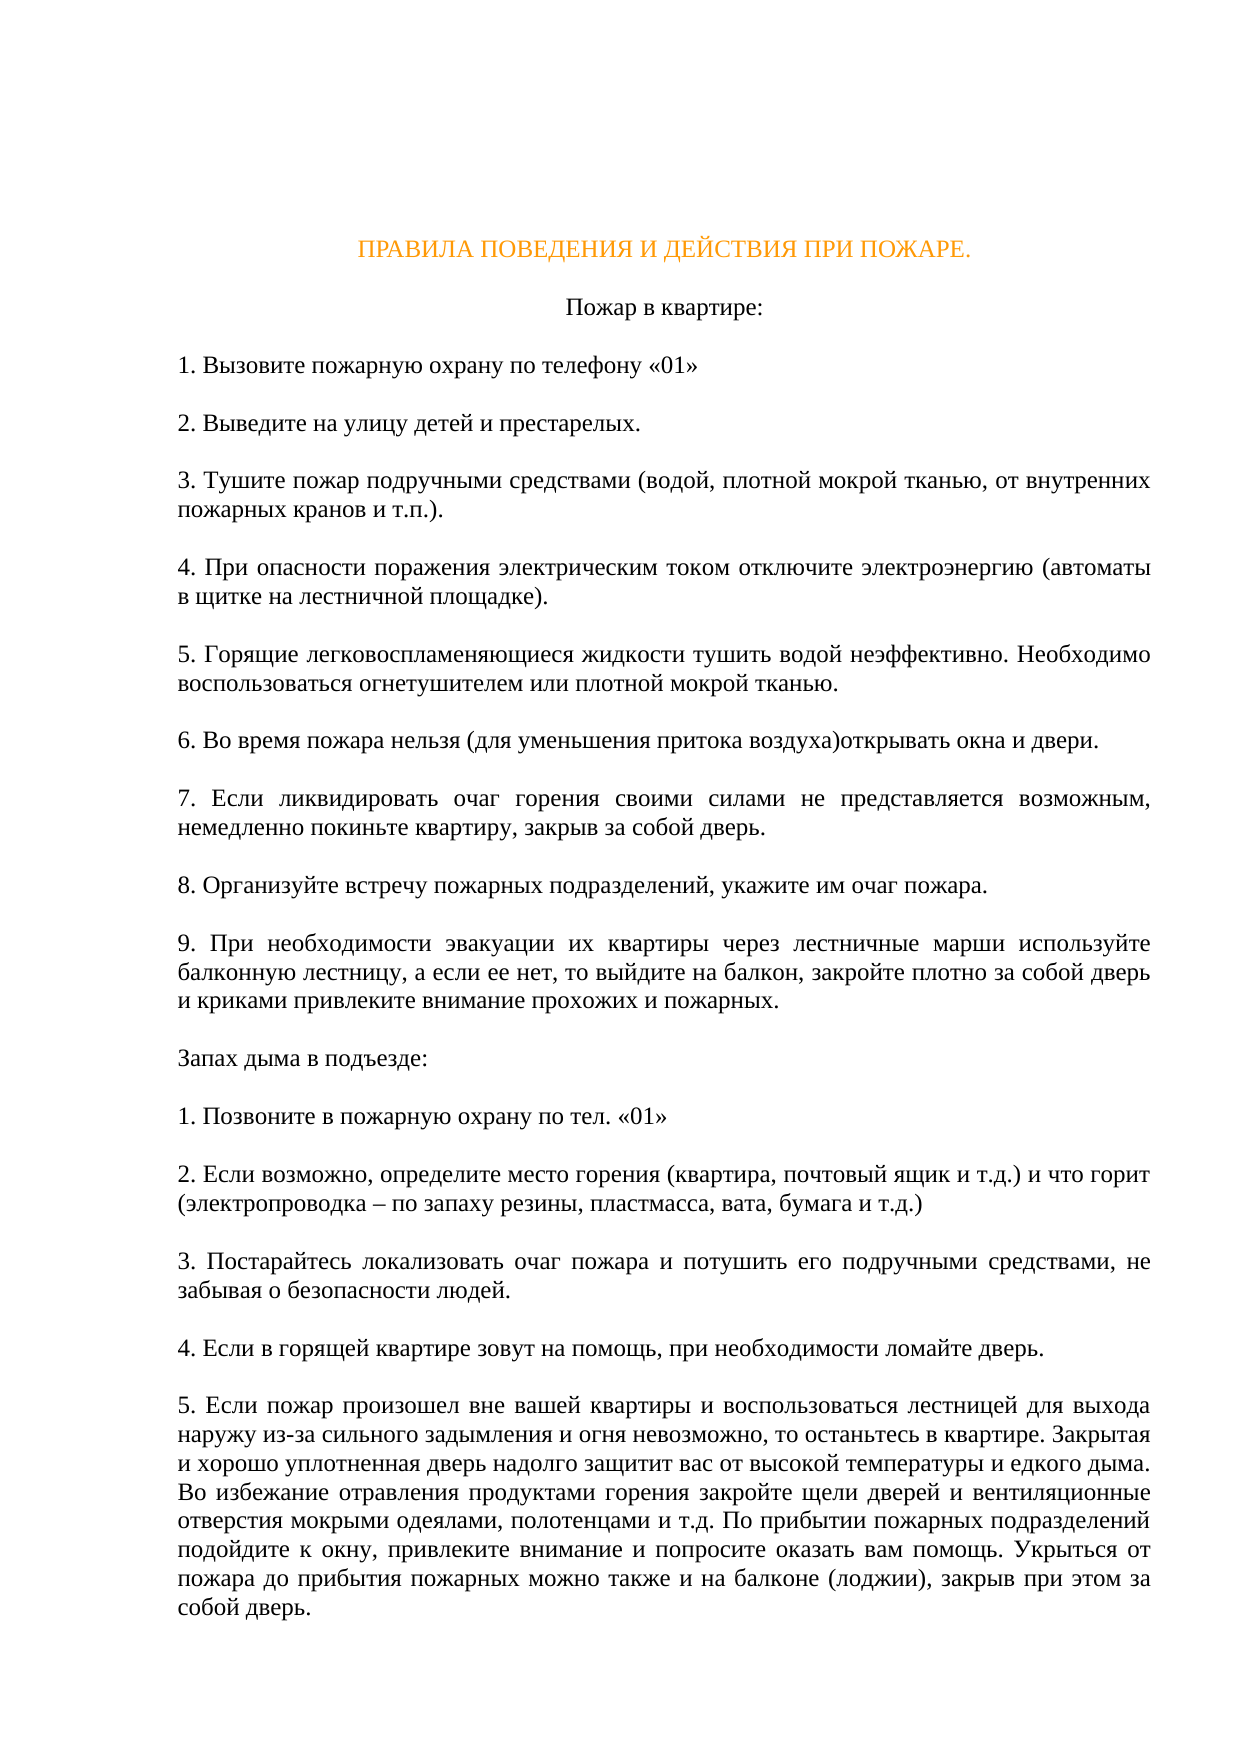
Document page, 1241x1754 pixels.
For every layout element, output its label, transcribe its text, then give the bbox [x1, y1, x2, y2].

text 3. Постарайтесь локализовать очаг пожара и потушить его подручными средствами, не забывая о безопасности людей. [177, 1246, 1152, 1303]
text Пожар в квартире: [177, 292, 1152, 321]
text 4. При опасности поражения электрическим током отключите электроэнергию (автоматы в щитке на лестничной площадке). [177, 552, 1152, 610]
text 4. Если в горящей квартире зовут на помощь, при необходимости ломайте дверь. [177, 1333, 1152, 1361]
text 6. Во время пожара нельзя (для уменьшения притока воздуха)открывать окна и двери. [177, 726, 1152, 754]
text 5. Если пожар произошел вне вашей квартиры и воспользоваться лестницей для выхода наружу из-за сильного задымления и огня невозможно, то останьтесь в квартире. Закрытая и хорошо уплотненная дверь надолго защитит вас от высокой температуры и едкого дыма. Во избежание отравления продуктами горения закройте щели дверей и вентиляционные отверстия мокрыми одеялами, полотенцами и т.д. По прибытии пожарных подразделений подойдите к окну, привлеките внимание и попросите оказать вам помощь. Укрыться от пожара до прибытия пожарных можно также и на балконе (лоджии), закрыв при этом за собой дверь. [177, 1391, 1152, 1621]
text 1. Вызовите пожарную охрану по телефону «01» [177, 350, 1152, 378]
text 7. Если ликвидировать очаг горения своими силами не представляется возможным, немедленно покиньте квартиру, закрыв за собой дверь. [177, 783, 1152, 841]
text Запах дыма в подъезде: [177, 1043, 1152, 1072]
text 9. При необходимости эвакуации их квартиры через лестничные марши используйте балконную лестницу, а если ее нет, то выйдите на балкон, закройте плотно за собой дверь и криками привлеките внимание прохожих и пожарных. [177, 928, 1152, 1014]
text 1. Позвоните в пожарную охрану по тел. «01» [177, 1101, 1152, 1130]
text 2. Если возможно, определите место горения (квартира, почтовый ящик и т.д.) и что горит (электропроводка – по запаху резины, пластмасса, вата, бумага и т.д.) [177, 1159, 1152, 1217]
text 5. Горящие легковоспламеняющиеся жидкости тушить водой неэффективно. Необходимо воспользоваться огнетушителем или плотной мокрой тканью. [177, 639, 1152, 696]
text 8. Организуйте встречу пожарных подразделений, укажите им очаг пожара. [177, 870, 1152, 899]
text ПРАВИЛА ПОВЕДЕНИЯ И ДЕЙСТВИЯ ПРИ ПОЖАРЕ. [177, 234, 1152, 263]
text 3. Тушите пожар подручными средствами (водой, плотной мокрой тканью, от внутренних пожарных кранов и т.п.). [177, 466, 1152, 523]
text 2. Выведите на улицу детей и престарелых. [177, 408, 1152, 436]
